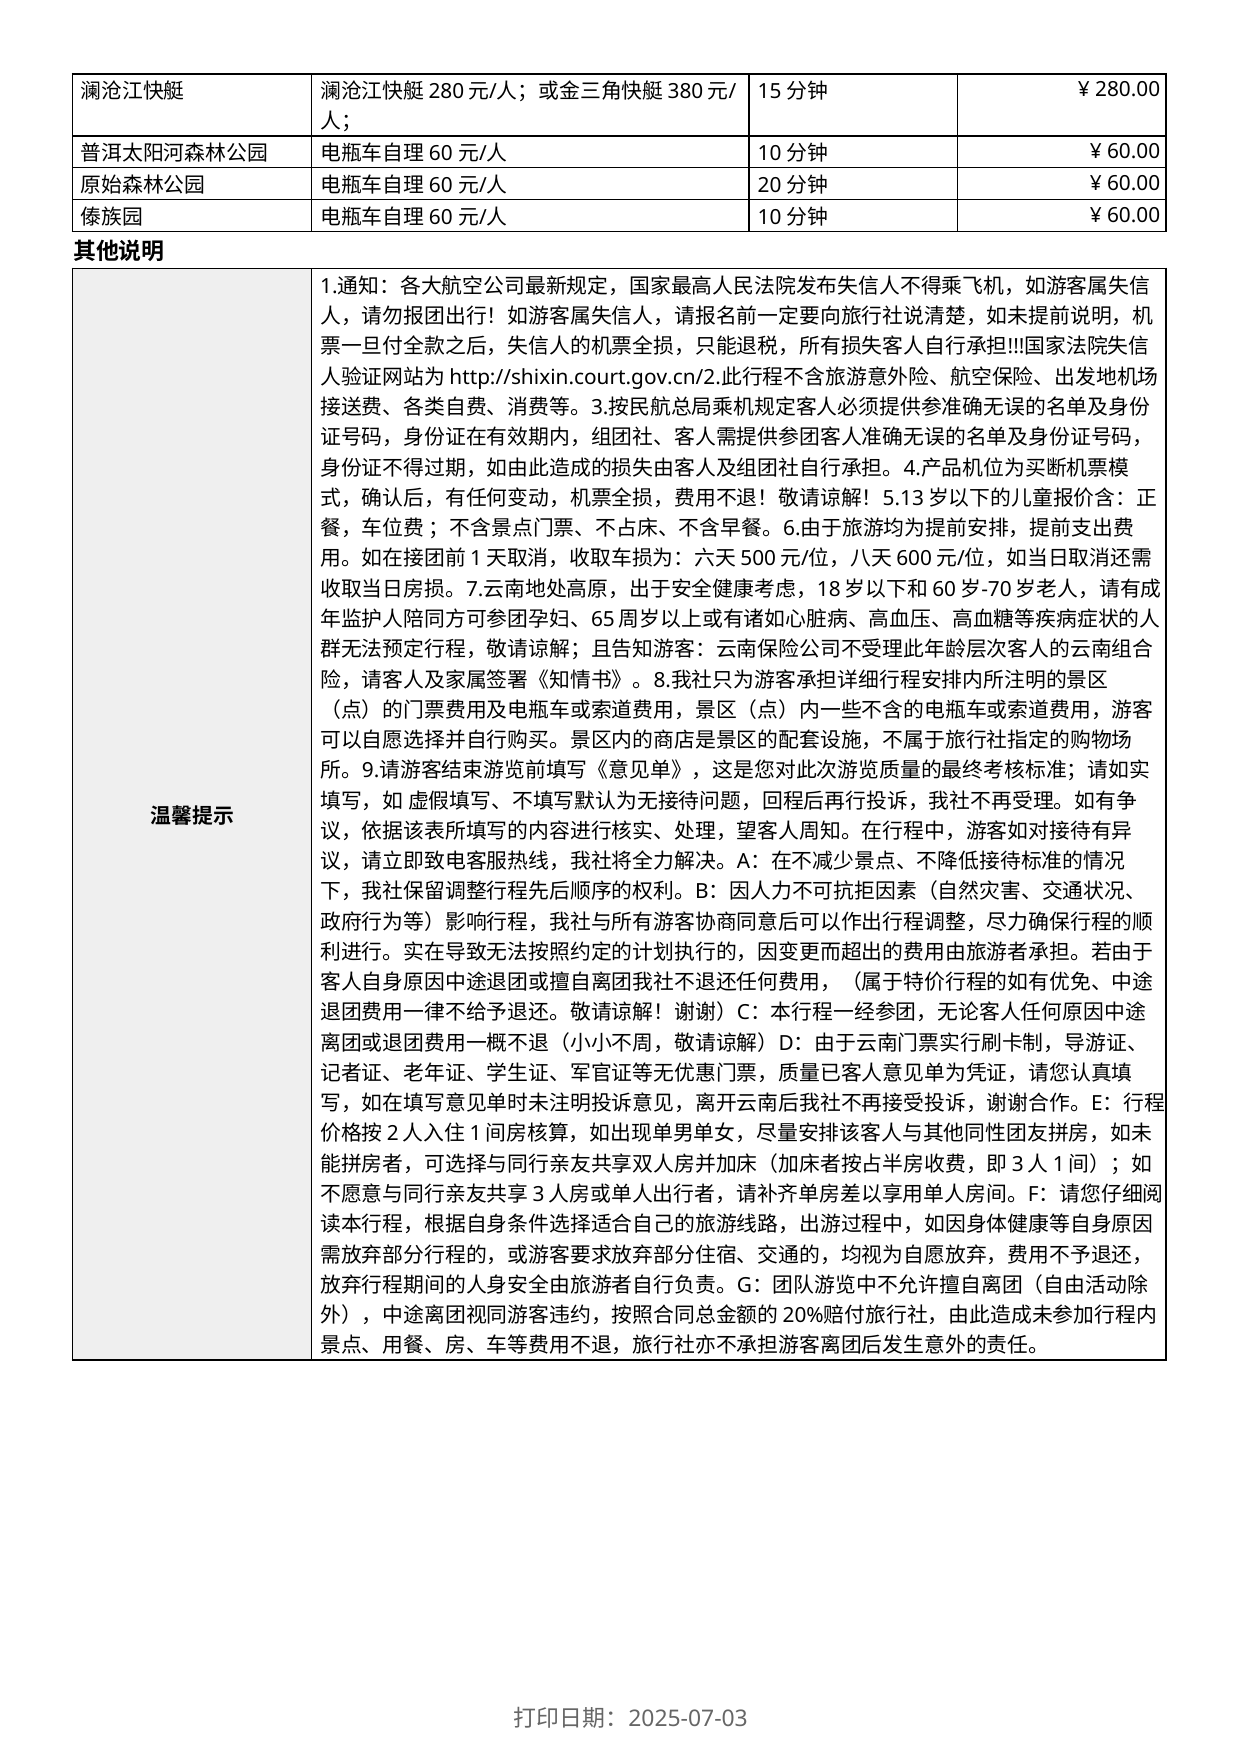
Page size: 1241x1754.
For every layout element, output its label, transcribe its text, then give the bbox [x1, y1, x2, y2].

table_cell 电瓶车自理 60 元/人 [312, 137, 748, 167]
table_cell 电瓶车自理 60 元/人 [312, 200, 748, 231]
table_cell ¥ 60.00 [958, 200, 1165, 231]
table_header 温馨提示 [73, 269, 311, 1359]
table_cell ¥ 280.00 [958, 75, 1165, 135]
table_cell 电瓶车自理 60 元/人 [312, 168, 748, 199]
table_cell 澜沧江快艇280元/人； [312, 75, 748, 135]
text 其他说明 [73, 233, 1167, 266]
table_cell 傣族园 [73, 200, 311, 231]
table_cell 20 分钟 [750, 168, 957, 199]
table_cell ¥ 60.00 [958, 168, 1165, 199]
table_cell 15 分钟 [750, 75, 957, 135]
table_cell 原始森林公园 [73, 168, 311, 199]
table_cell 10 分钟 [750, 137, 957, 167]
table_cell 普洱太阳河森林公园 [73, 137, 311, 167]
table_header 1.通知：各大航空公司最新规定，国家最高人民法院发布失信人不得乘飞机，如游客属失信人，请勿报团出行！如游客属失信人，请报名前一定要向旅行社说清楚，如未提前说明，机票一旦付全款之后，失信人的机票全损，只能退税，所有损失客人自行承担!!!国家法院失信人验证网站为http://shixin.court.gov.cn/ [312, 269, 1165, 1359]
table_cell ¥ 60.00 [958, 137, 1165, 167]
table_cell 10 分钟 [750, 200, 957, 231]
table_cell 澜沧江快艇 [73, 75, 311, 135]
